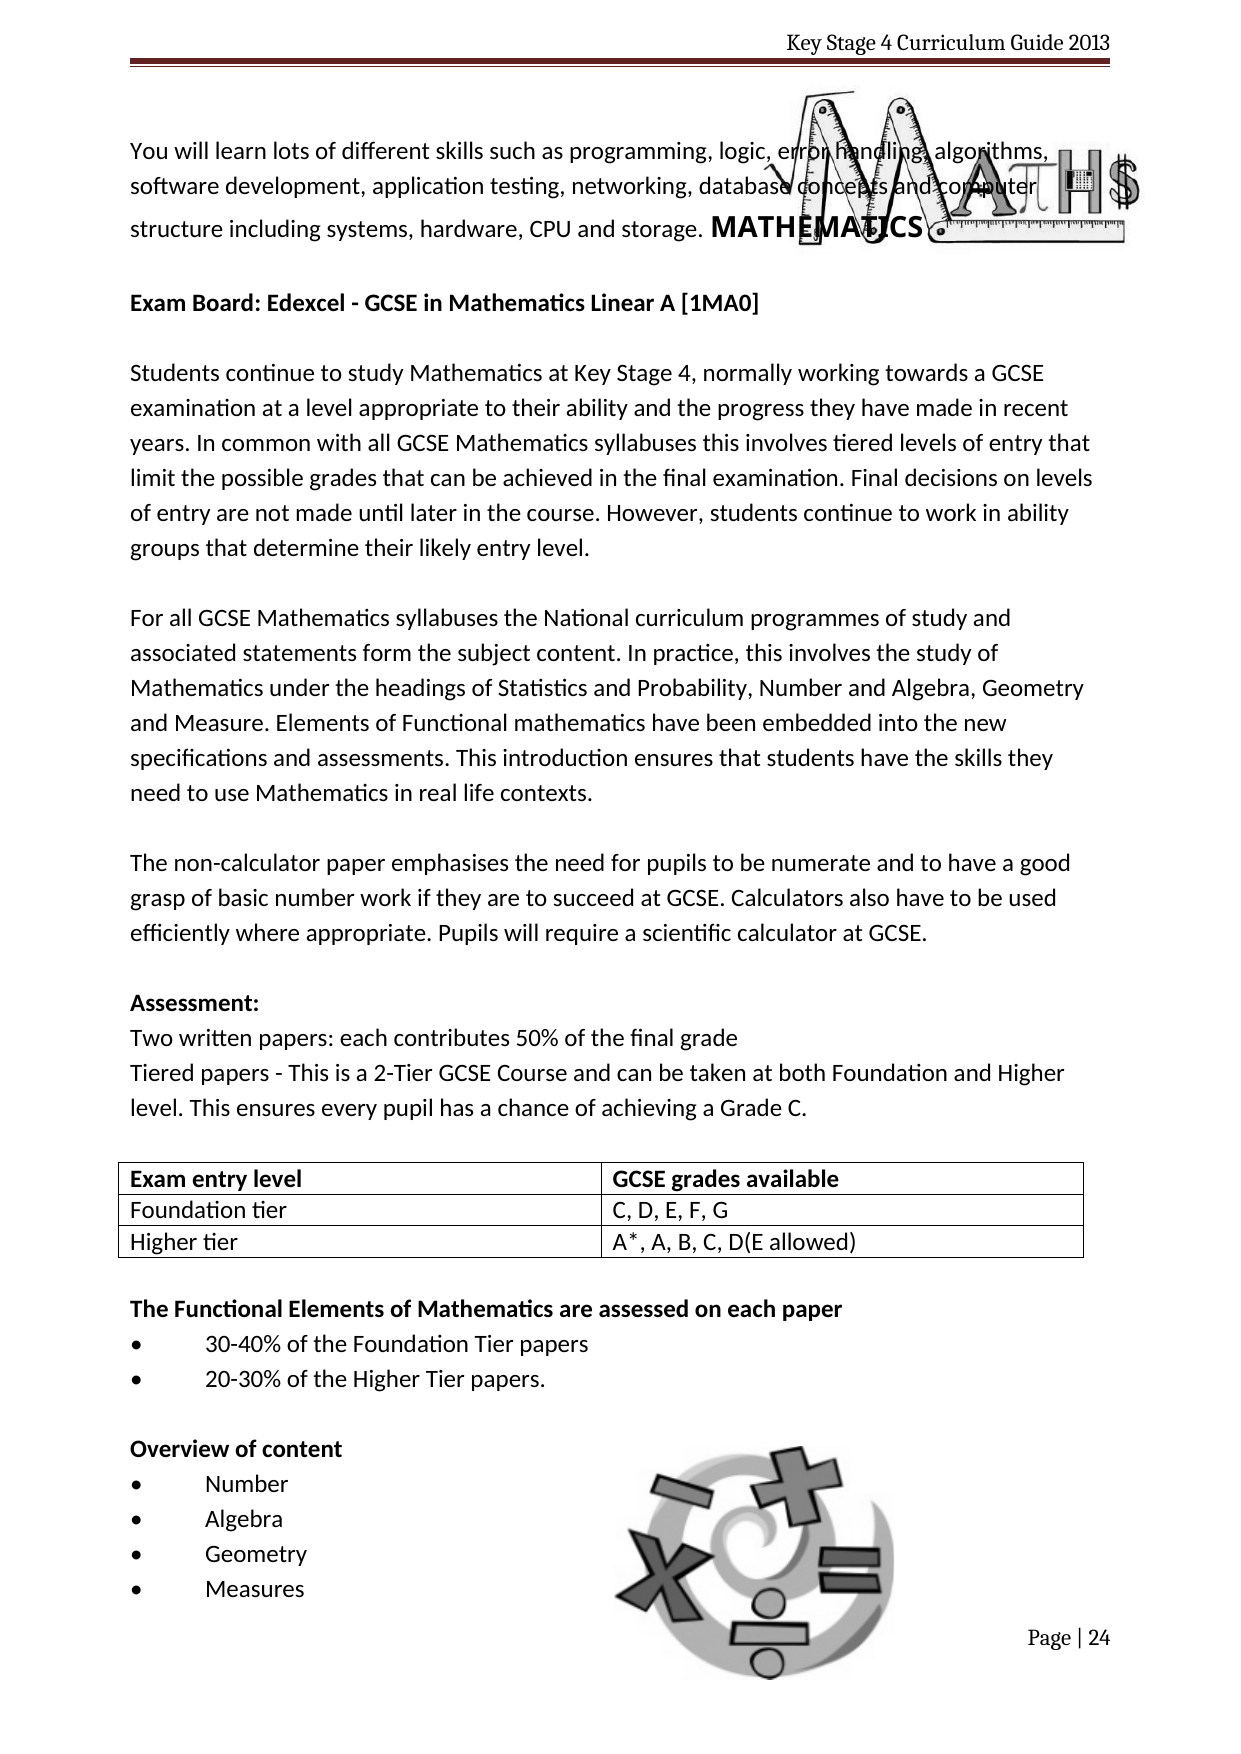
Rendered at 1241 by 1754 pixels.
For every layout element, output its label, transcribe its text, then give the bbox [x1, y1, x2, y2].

text Overview of content [130, 1433, 1110, 1463]
text • 20-30% of the Higher Tier papers. [130, 1363, 1110, 1393]
text You will learn lots of different skills such as programming, logic, error handling, algorithms, software development, application testing, networking, database concepts and computer structure including systems, hardware, CPU and storage. MATHEMATICS [130, 135, 1110, 246]
text The non-calculator paper emphasises the need for pupils to be numerate and to have a good grasp of basic number work if they are to succeed at GCSE. Calculators also have to be used efficiently where appropriate. Pupils will require a scientific calculator at GCSE. [130, 847, 1110, 947]
text • Number [130, 1468, 1110, 1498]
text • Algebra [130, 1503, 1110, 1533]
table_cell C, D, E, F, G [602, 1195, 1083, 1225]
table_cell A*, A, B, C, D(E allowed) [602, 1226, 1083, 1257]
text Exam Board: Edexcel - GCSE in Mathematics Linear A [1MA0] [130, 287, 1110, 317]
text Assessment: [130, 987, 1110, 1017]
table_header Exam entry level [119, 1163, 601, 1193]
text For all GCSE Mathematics syllabuses the National curriculum programmes of study and associated statements form the subject content. In practice, this involves the study of Mathematics under the headings of Statistics and Probability, Number and Algebra, Geometry and Measure. Elements of Functional mathematics have been embedded into the new specifications and assessments. This introduction ensures that students have the skills they need to use Mathematics in real life contexts. [130, 602, 1110, 807]
table_header GCSE grades available [602, 1163, 1083, 1193]
text • 30-40% of the Foundation Tier papers [130, 1328, 1110, 1358]
text Two written papers: each contributes 50% of the final grade [130, 1022, 1110, 1052]
text • Measures [130, 1573, 1110, 1603]
table_cell Foundation tier [119, 1195, 601, 1225]
table_cell Higher tier [119, 1226, 601, 1257]
text Students continue to study Mathematics at Key Stage 4, normally working towards a GCSE examination at a level appropriate to their ability and the progress they have made in recent years. In common with all GCSE Mathematics syllabuses this involves tiered levels of entry that limit the possible grades that can be achieved in the final examination. Final decisions on levels of entry are not made until later in the course. However, students continue to work in ability groups that determine their likely entry level. [130, 357, 1110, 562]
text Tiered papers - This is a 2-Tier GCSE Course and can be taken at both Foundation and Higher level. This ensures every pupil has a chance of achieving a Grade C. [130, 1057, 1110, 1122]
text The Functional Elements of Mathematics are assessed on each paper [130, 1293, 1110, 1323]
text • Geometry [130, 1538, 1110, 1568]
